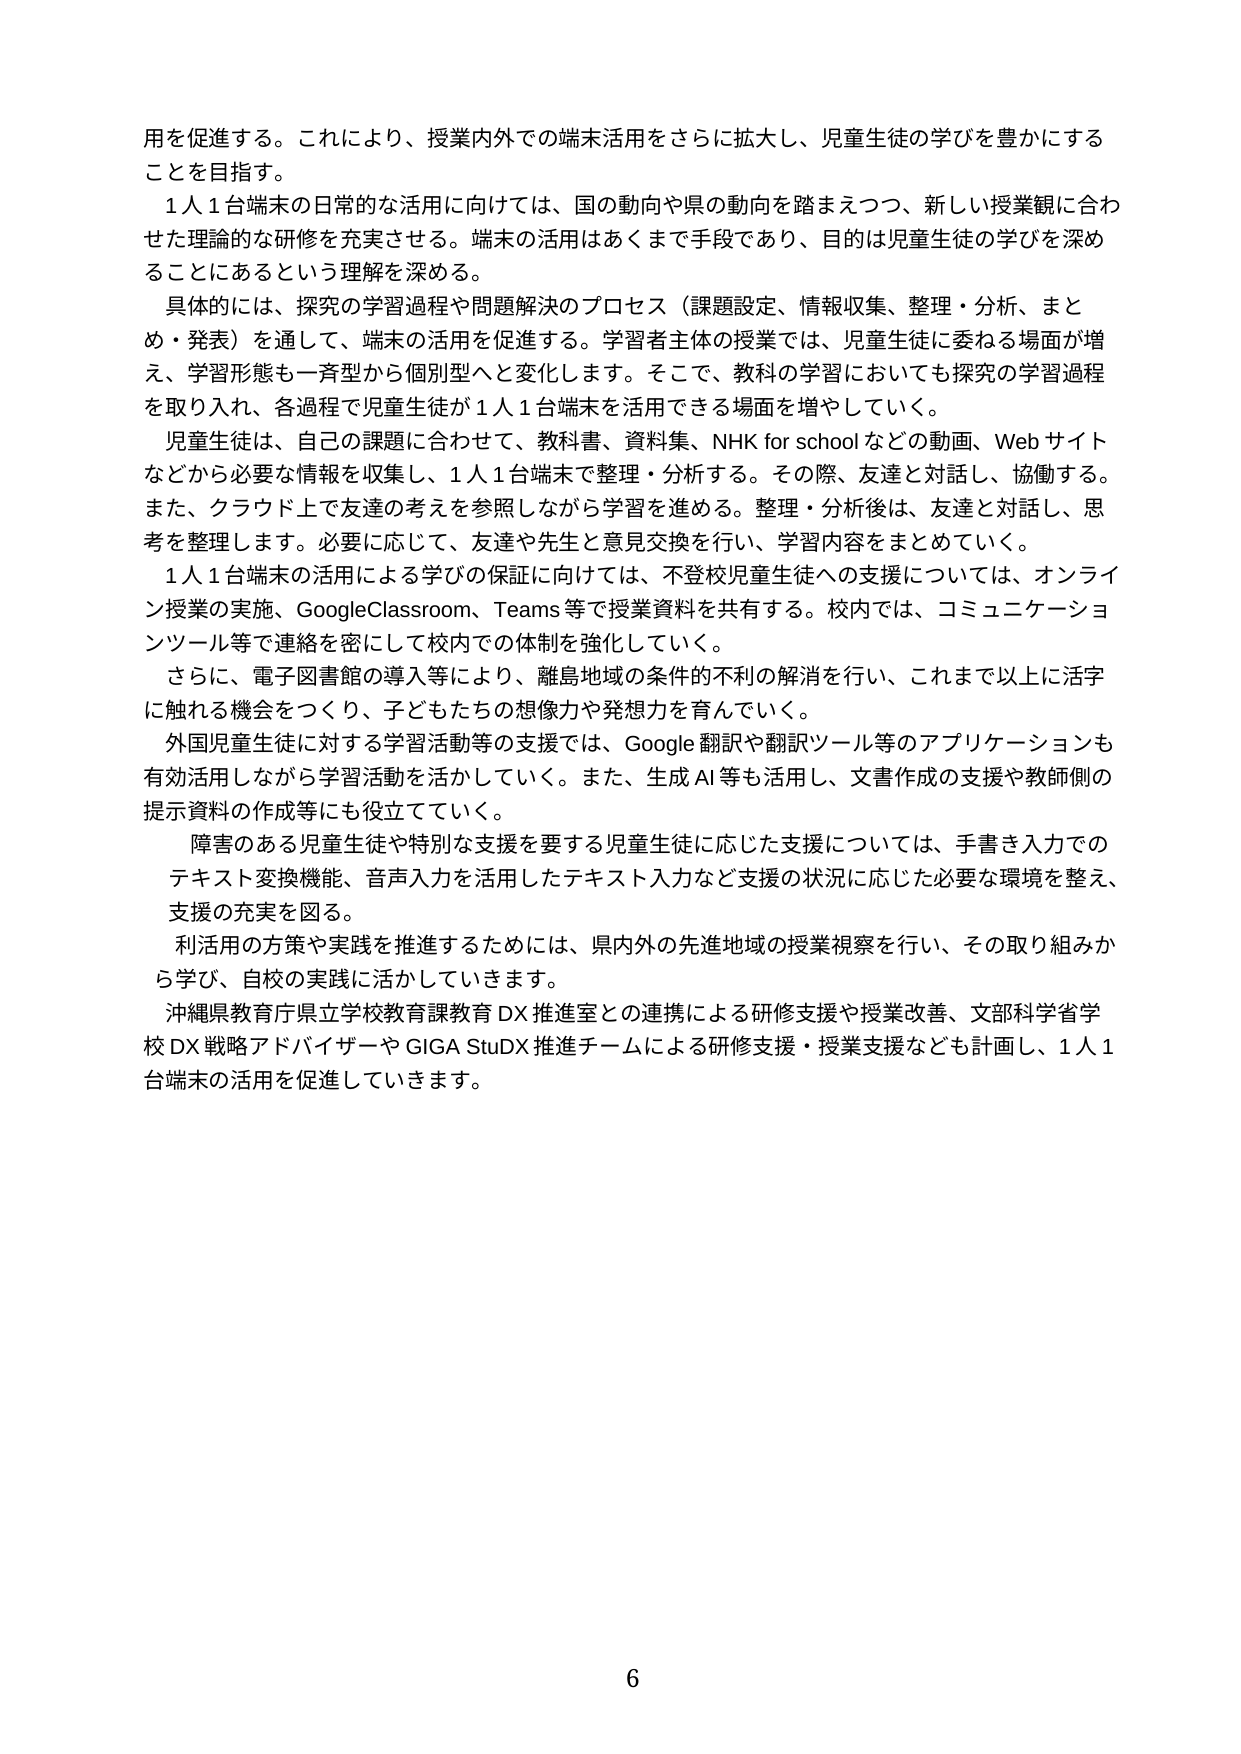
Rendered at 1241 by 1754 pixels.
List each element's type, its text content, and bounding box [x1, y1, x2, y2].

text 沖縄県教育庁県立学校教育課教育DX推進室との連携による研修支援や授業改善、文部科学省学校DX戦略アドバイザーやGIGA StuDX推進チームによる研修支援・授業支援なども計画し、1人1台端末の活用を促進していきます。 [143, 995, 1122, 1096]
text 外国児童生徒に対する学習活動等の支援では、Google翻訳や翻訳ツール等のアプリケーションも有効活用しながら学習活動を活かしていく。また、生成AI等も活用し、文書作成の支援や教師側の提示資料の作成等にも役立てていく。 [143, 726, 1122, 826]
text 障害のある児童生徒や特別な支援を要する児童生徒に応じた支援については、手書き入力でのテキスト変換機能、音声入力を活用したテキスト入力など支援の状況に応じた必要な環境を整え、支援の充実を図る。 [168, 826, 1122, 927]
text 1人1台端末の活用による学びの保証に向けては、不登校児童生徒への支援については、オンライン授業の実施、GoogleClassroom、Teams等で授業資料を共有する。校内では、コミュニケーションツール等で連絡を密にして校内での体制を強化していく。 [143, 557, 1122, 658]
text 具体的には、探究の学習過程や問題解決のプロセス（課題設定、情報収集、整理・分析、まとめ・発表）を通して、端末の活用を促進する。学習者主体の授業では、児童生徒に委ねる場面が増え、学習形態も一斉型から個別型へと変化します。そこで、教科の学習においても探究の学習過程を取り入れ、各過程で児童生徒が1人1台端末を活用できる場面を増やしていく。 [143, 288, 1122, 423]
text 1人1台端末の日常的な活用に向けては、国の動向や県の動向を踏まえつつ、新しい授業観に合わせた理論的な研修を充実させる。端末の活用はあくまで手段であり、目的は児童生徒の学びを深めることにあるという理解を深める。 [143, 187, 1122, 288]
text 利活用の方策や実践を推進するためには、県内外の先進地域の授業視察を行い、その取り組みから学び、自校の実践に活かしていきます。 [153, 927, 1122, 995]
text さらに、電子図書館の導入等により、離島地域の条件的不利の解消を行い、これまで以上に活字に触れる機会をつくり、子どもたちの想像力や発想力を育んでいく。 [143, 658, 1122, 726]
text 児童生徒は、自己の課題に合わせて、教科書、資料集、NHK for schoolなどの動画、Webサイトなどから必要な情報を収集し、1人1台端末で整理・分析する。その際、友達と対話し、協働する。また、クラウド上で友達の考えを参照しながら学習を進める。整理・分析後は、友達と対話し、思考を整理します。必要に応じて、友達や先生と意見交換を行い、学習内容をまとめていく。 [143, 423, 1122, 557]
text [143, 120, 1122, 187]
